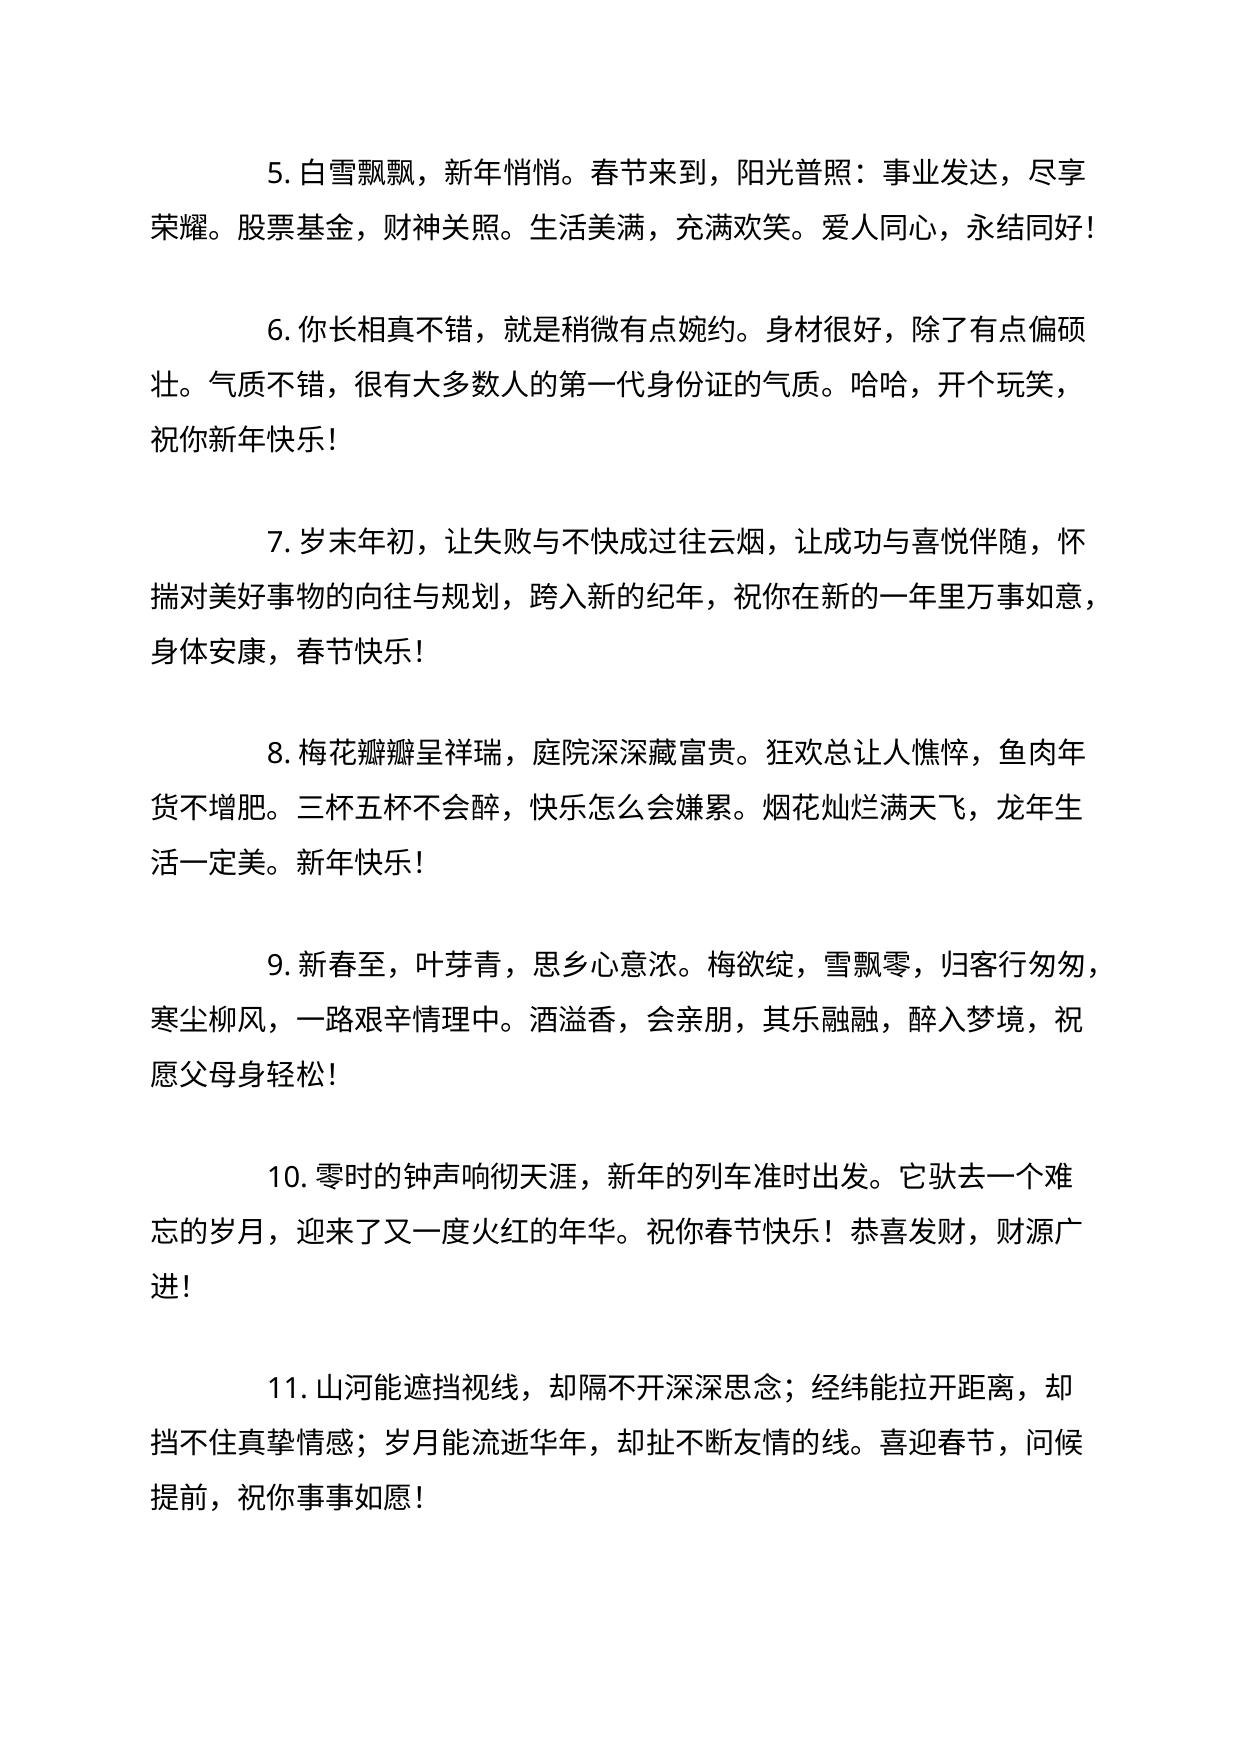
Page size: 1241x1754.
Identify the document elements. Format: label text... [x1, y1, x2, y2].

text 8. 梅花瓣瓣呈祥瑞，庭院深深藏富贵。狂欢总让人憔悴，鱼肉年货不增肥。三杯五杯不会醉，快乐怎么会嫌累。烟花灿烂满天飞，龙年生活一定美。新年快乐！ [150, 730, 1090, 882]
text 11. 山河能遮挡视线，却隔不开深深思念；经纬能拉开距离，却挡不住真挚情感；岁月能流逝华年，却扯不断友情的线。喜迎春节，问候提前，祝你事事如愿！ [150, 1365, 1090, 1517]
text 6. 你长相真不错，就是稍微有点婉约。身材很好，除了有点偏硕壮。气质不错，很有大多数人的第一代身份证的气质。哈哈，开个玩笑，祝你新年快乐！ [150, 307, 1090, 459]
text 5. 白雪飘飘，新年悄悄。春节来到，阳光普照：事业发达，尽享荣耀。股票基金，财神关照。生活美满，充满欢笑。爱人同心，永结同好！ [150, 150, 1090, 247]
text 7. 岁末年初，让失败与不快成过往云烟，让成功与喜悦伴随，怀揣对美好事物的向往与规划，跨入新的纪年，祝你在新的一年里万事如意，身体安康，春节快乐！ [150, 518, 1090, 671]
text 9. 新春至，叶芽青，思乡心意浓。梅欲绽，雪飘零，归客行匆匆，寒尘柳风，一路艰辛情理中。酒溢香，会亲朋，其乐融融，醉入梦境，祝愿父母身轻松！ [150, 942, 1090, 1094]
text 10. 零时的钟声响彻天涯，新年的列车准时出发。它驮去一个难忘的岁月，迎来了又一度火红的年华。祝你春节快乐！恭喜发财，财源广进！ [150, 1153, 1090, 1306]
